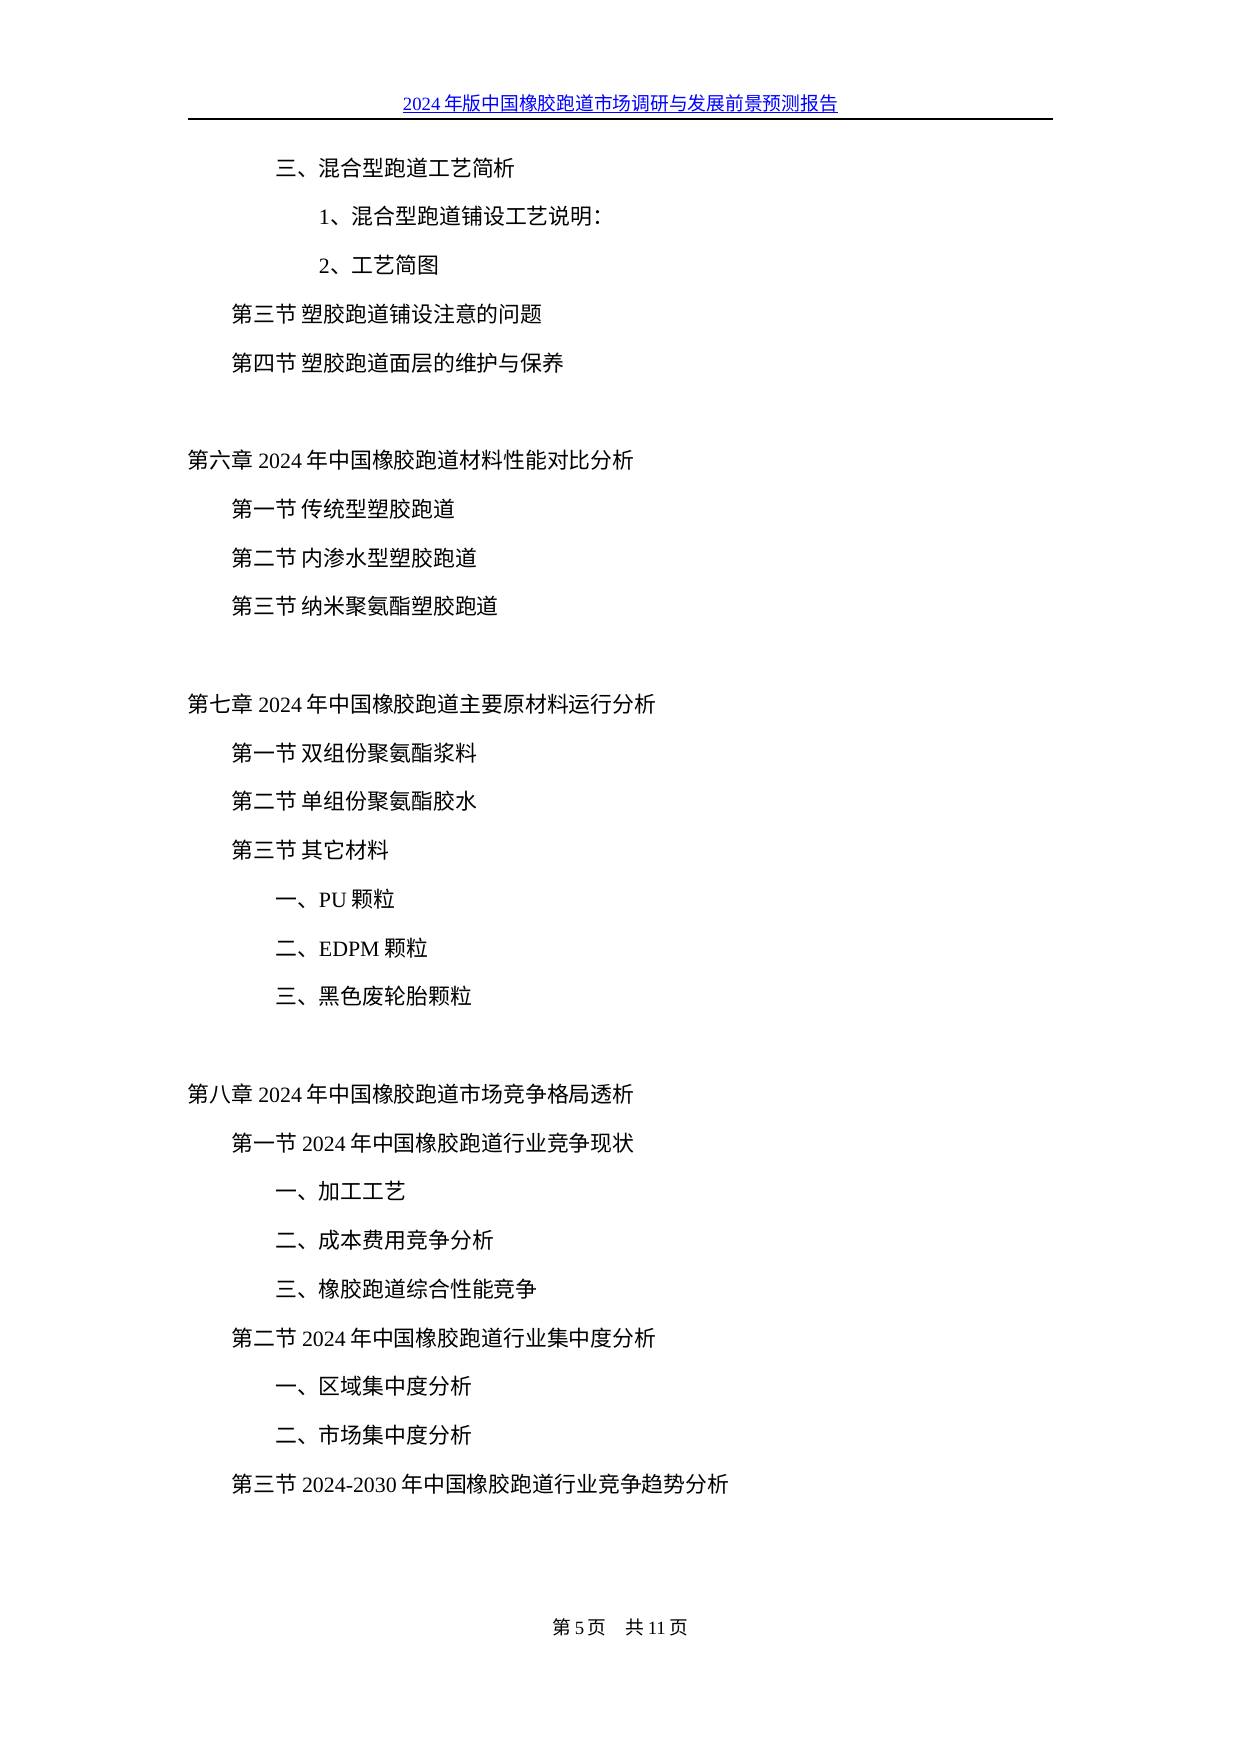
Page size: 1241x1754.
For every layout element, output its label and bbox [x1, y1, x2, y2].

text [187, 150, 1053, 1499]
